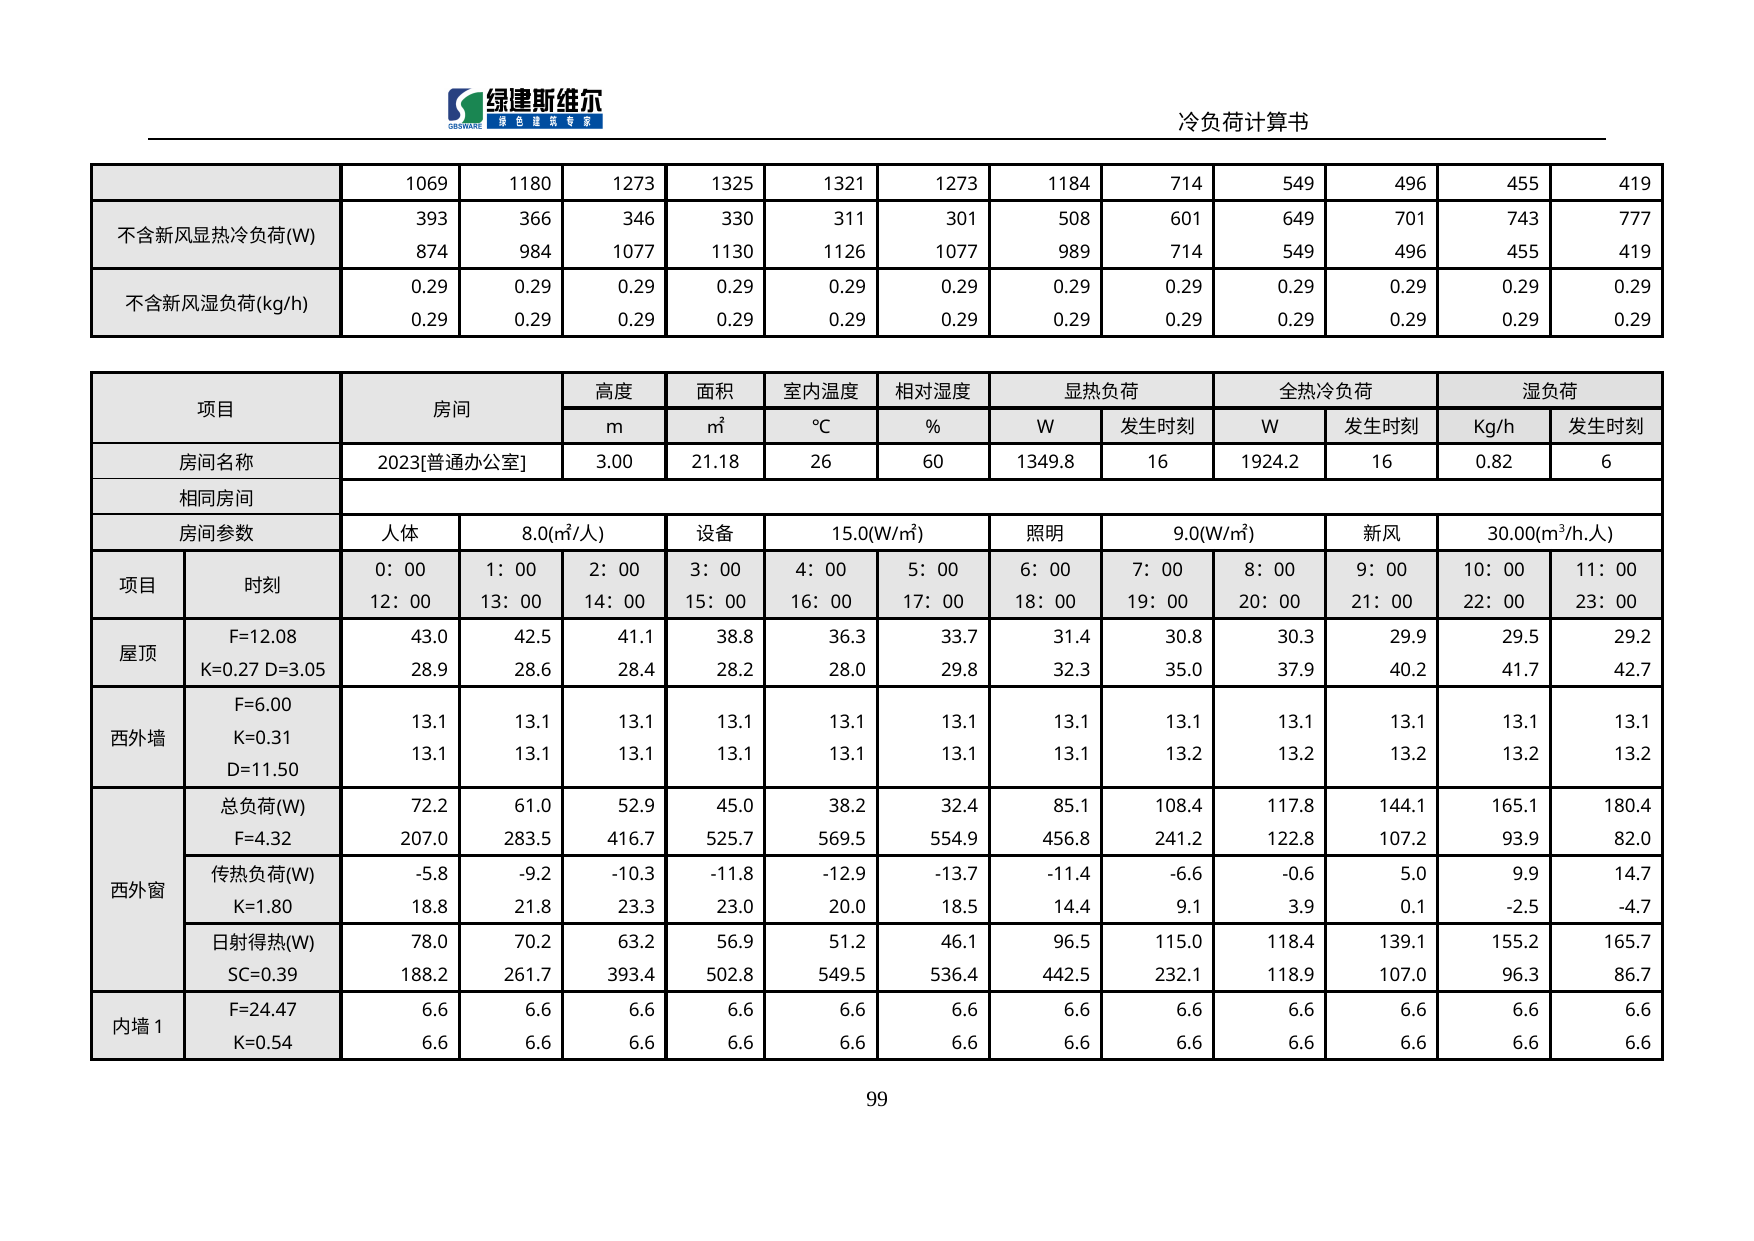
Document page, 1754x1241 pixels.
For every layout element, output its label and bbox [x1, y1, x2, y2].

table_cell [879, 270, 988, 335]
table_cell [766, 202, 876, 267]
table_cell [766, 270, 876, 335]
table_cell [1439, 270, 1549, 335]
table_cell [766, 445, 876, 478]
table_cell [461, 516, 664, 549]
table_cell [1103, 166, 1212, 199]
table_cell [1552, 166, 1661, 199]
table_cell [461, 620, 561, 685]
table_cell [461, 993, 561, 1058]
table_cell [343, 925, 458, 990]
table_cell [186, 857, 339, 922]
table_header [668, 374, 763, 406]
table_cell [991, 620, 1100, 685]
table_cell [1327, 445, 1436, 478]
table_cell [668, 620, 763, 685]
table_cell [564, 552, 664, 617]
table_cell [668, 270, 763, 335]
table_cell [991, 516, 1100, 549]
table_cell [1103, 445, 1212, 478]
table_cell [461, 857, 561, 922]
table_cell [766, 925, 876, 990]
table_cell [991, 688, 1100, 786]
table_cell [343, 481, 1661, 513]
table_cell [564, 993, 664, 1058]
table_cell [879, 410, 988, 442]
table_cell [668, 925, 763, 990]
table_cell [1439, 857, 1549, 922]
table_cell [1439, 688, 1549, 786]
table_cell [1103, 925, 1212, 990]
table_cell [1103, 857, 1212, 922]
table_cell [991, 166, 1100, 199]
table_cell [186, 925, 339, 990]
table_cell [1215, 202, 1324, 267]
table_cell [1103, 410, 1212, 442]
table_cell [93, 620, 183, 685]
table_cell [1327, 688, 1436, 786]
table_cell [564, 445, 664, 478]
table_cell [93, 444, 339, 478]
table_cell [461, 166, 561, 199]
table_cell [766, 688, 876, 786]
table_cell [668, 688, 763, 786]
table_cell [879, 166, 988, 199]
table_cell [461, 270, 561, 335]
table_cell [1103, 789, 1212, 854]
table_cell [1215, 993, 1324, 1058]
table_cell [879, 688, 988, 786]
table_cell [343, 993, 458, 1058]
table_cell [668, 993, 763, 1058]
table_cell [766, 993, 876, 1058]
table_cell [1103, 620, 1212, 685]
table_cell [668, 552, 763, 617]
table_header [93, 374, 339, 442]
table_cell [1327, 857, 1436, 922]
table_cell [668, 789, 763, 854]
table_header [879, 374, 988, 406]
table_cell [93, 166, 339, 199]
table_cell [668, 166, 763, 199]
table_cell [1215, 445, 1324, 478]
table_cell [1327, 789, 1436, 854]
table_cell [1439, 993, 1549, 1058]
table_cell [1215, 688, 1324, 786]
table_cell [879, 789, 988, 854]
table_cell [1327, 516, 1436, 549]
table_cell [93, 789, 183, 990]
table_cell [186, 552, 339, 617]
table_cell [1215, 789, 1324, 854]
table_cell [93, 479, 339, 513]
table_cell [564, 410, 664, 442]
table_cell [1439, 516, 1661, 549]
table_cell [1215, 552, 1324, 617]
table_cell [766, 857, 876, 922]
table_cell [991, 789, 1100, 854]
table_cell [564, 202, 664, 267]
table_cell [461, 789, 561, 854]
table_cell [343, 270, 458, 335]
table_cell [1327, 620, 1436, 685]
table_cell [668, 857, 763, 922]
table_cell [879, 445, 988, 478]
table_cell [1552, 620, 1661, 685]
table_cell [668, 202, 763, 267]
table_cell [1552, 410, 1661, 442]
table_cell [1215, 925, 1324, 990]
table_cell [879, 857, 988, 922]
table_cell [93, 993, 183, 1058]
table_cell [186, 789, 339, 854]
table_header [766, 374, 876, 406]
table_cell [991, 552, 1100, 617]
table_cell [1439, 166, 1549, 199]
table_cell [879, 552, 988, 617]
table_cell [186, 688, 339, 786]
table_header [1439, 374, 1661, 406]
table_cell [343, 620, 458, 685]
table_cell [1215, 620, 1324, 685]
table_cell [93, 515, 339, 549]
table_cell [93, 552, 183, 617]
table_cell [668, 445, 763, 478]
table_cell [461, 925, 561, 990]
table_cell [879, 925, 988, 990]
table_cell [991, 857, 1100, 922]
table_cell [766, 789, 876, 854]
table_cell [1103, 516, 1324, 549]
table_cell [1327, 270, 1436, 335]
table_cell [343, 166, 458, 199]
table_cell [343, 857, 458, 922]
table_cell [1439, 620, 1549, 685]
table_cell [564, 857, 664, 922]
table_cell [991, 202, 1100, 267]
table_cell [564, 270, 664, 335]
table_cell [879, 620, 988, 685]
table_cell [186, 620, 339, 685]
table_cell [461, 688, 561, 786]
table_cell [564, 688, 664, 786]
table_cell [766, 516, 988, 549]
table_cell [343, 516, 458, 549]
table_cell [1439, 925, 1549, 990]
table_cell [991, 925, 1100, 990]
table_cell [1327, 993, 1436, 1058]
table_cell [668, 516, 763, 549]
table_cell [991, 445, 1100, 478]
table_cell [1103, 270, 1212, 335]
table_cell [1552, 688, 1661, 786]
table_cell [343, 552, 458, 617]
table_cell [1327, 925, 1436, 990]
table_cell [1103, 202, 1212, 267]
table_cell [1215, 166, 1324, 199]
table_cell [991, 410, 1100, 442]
picture [444, 88, 604, 130]
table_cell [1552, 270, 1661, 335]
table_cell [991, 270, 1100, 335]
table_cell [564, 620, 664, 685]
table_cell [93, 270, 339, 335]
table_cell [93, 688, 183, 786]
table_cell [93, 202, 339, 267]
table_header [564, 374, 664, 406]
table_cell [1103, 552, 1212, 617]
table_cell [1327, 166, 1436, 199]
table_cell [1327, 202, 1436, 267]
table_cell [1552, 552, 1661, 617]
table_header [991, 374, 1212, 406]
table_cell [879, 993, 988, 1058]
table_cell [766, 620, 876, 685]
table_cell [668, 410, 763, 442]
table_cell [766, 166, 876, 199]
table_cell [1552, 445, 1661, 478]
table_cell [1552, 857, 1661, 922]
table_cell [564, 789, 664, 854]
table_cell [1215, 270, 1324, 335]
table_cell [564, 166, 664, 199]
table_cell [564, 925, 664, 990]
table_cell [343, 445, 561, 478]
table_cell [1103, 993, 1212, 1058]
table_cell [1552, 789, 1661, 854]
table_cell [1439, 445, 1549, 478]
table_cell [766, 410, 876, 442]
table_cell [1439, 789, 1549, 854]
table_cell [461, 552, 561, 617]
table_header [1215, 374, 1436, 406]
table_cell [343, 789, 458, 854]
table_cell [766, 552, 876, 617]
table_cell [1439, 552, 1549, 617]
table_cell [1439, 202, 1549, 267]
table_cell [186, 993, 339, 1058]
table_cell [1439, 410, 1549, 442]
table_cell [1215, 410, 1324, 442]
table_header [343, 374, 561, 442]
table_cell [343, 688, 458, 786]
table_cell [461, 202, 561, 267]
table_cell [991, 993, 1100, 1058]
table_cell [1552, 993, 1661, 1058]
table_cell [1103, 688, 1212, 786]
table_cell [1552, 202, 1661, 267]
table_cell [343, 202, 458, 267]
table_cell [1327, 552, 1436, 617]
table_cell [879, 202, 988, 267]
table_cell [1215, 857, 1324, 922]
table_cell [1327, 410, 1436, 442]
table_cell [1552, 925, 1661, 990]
